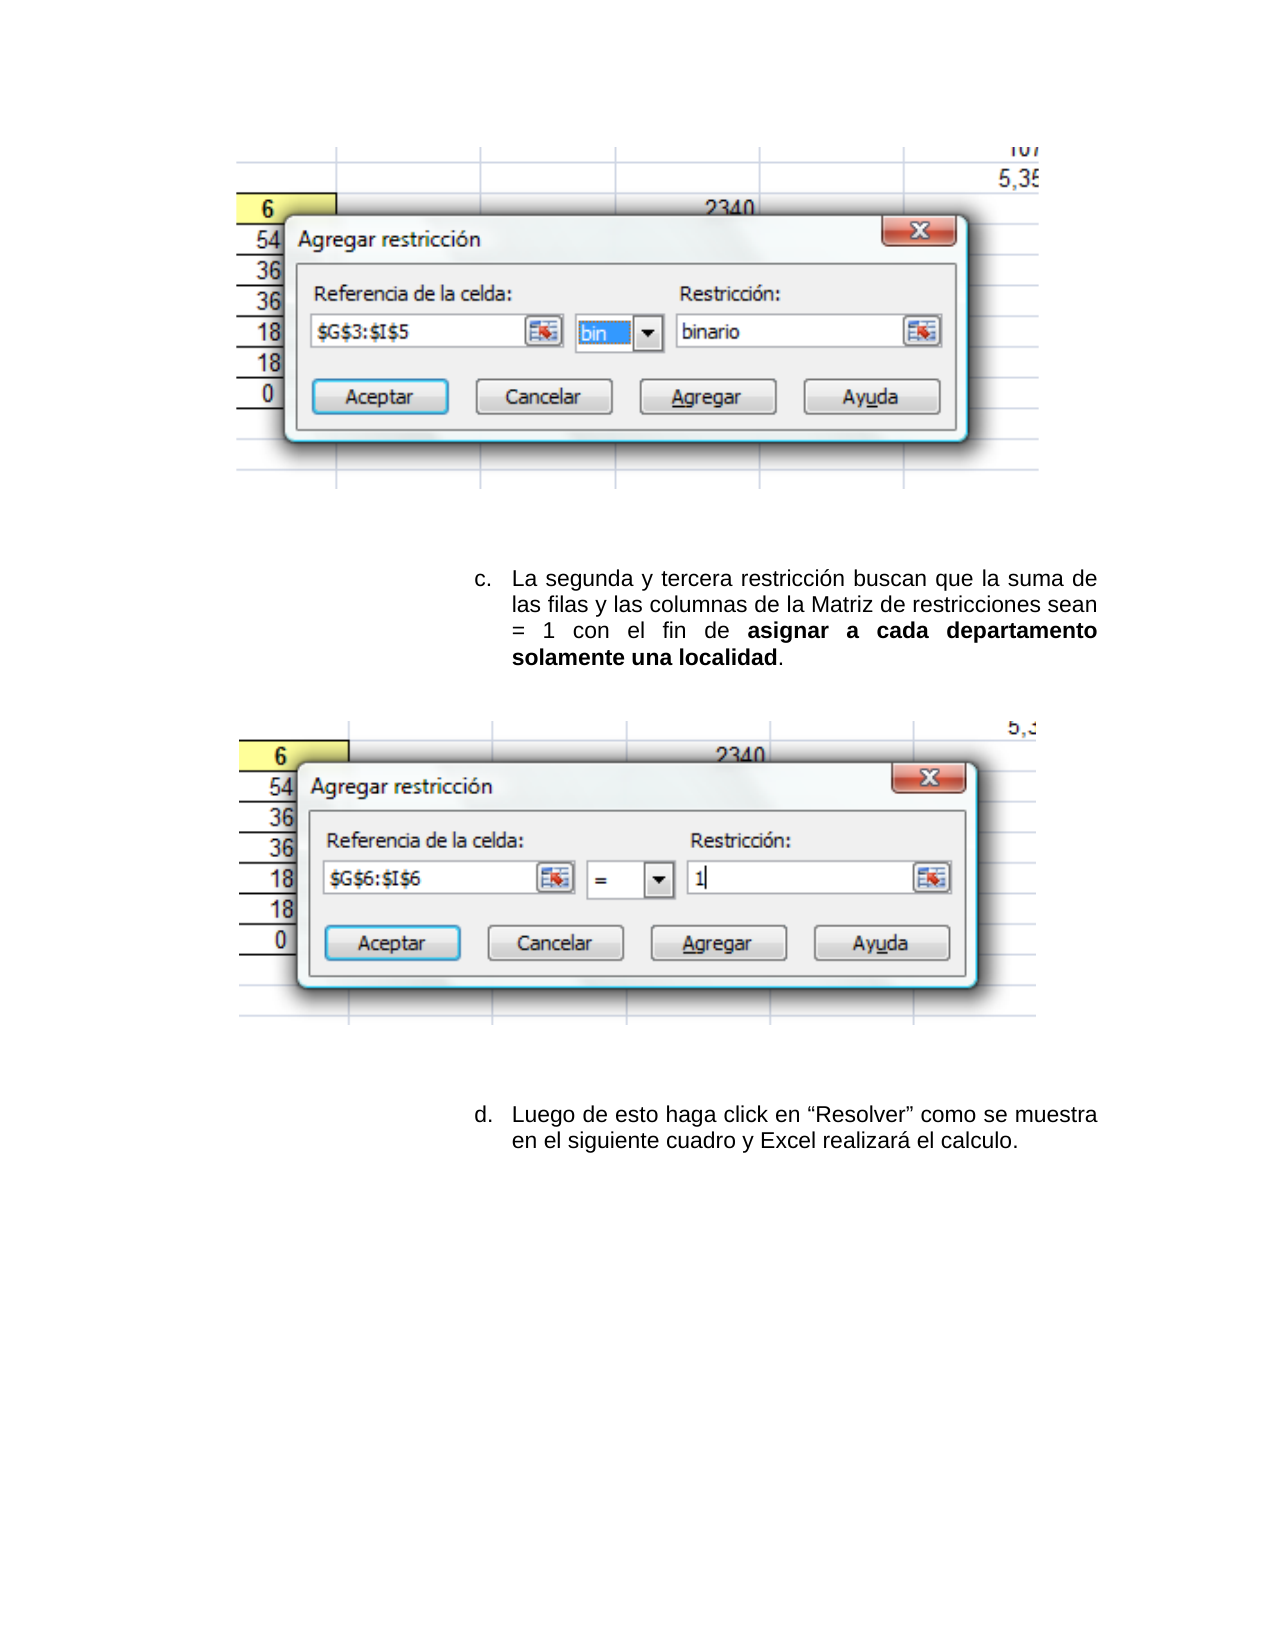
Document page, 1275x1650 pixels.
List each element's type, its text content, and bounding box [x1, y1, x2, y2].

picture [236, 147, 1039, 489]
list La segunda y tercera restricción buscan que la suma de las filas y las columnas de la Matriz de restricciones sean = 1 con el fin de asignar a cada departamento solamente una localidad. [474, 564, 1098, 670]
list Luego de esto haga click en “Resolver” como se muestra en el siguiente cuadro y Excel realizará el calculo. [474, 1101, 1098, 1154]
picture [239, 721, 1036, 1025]
